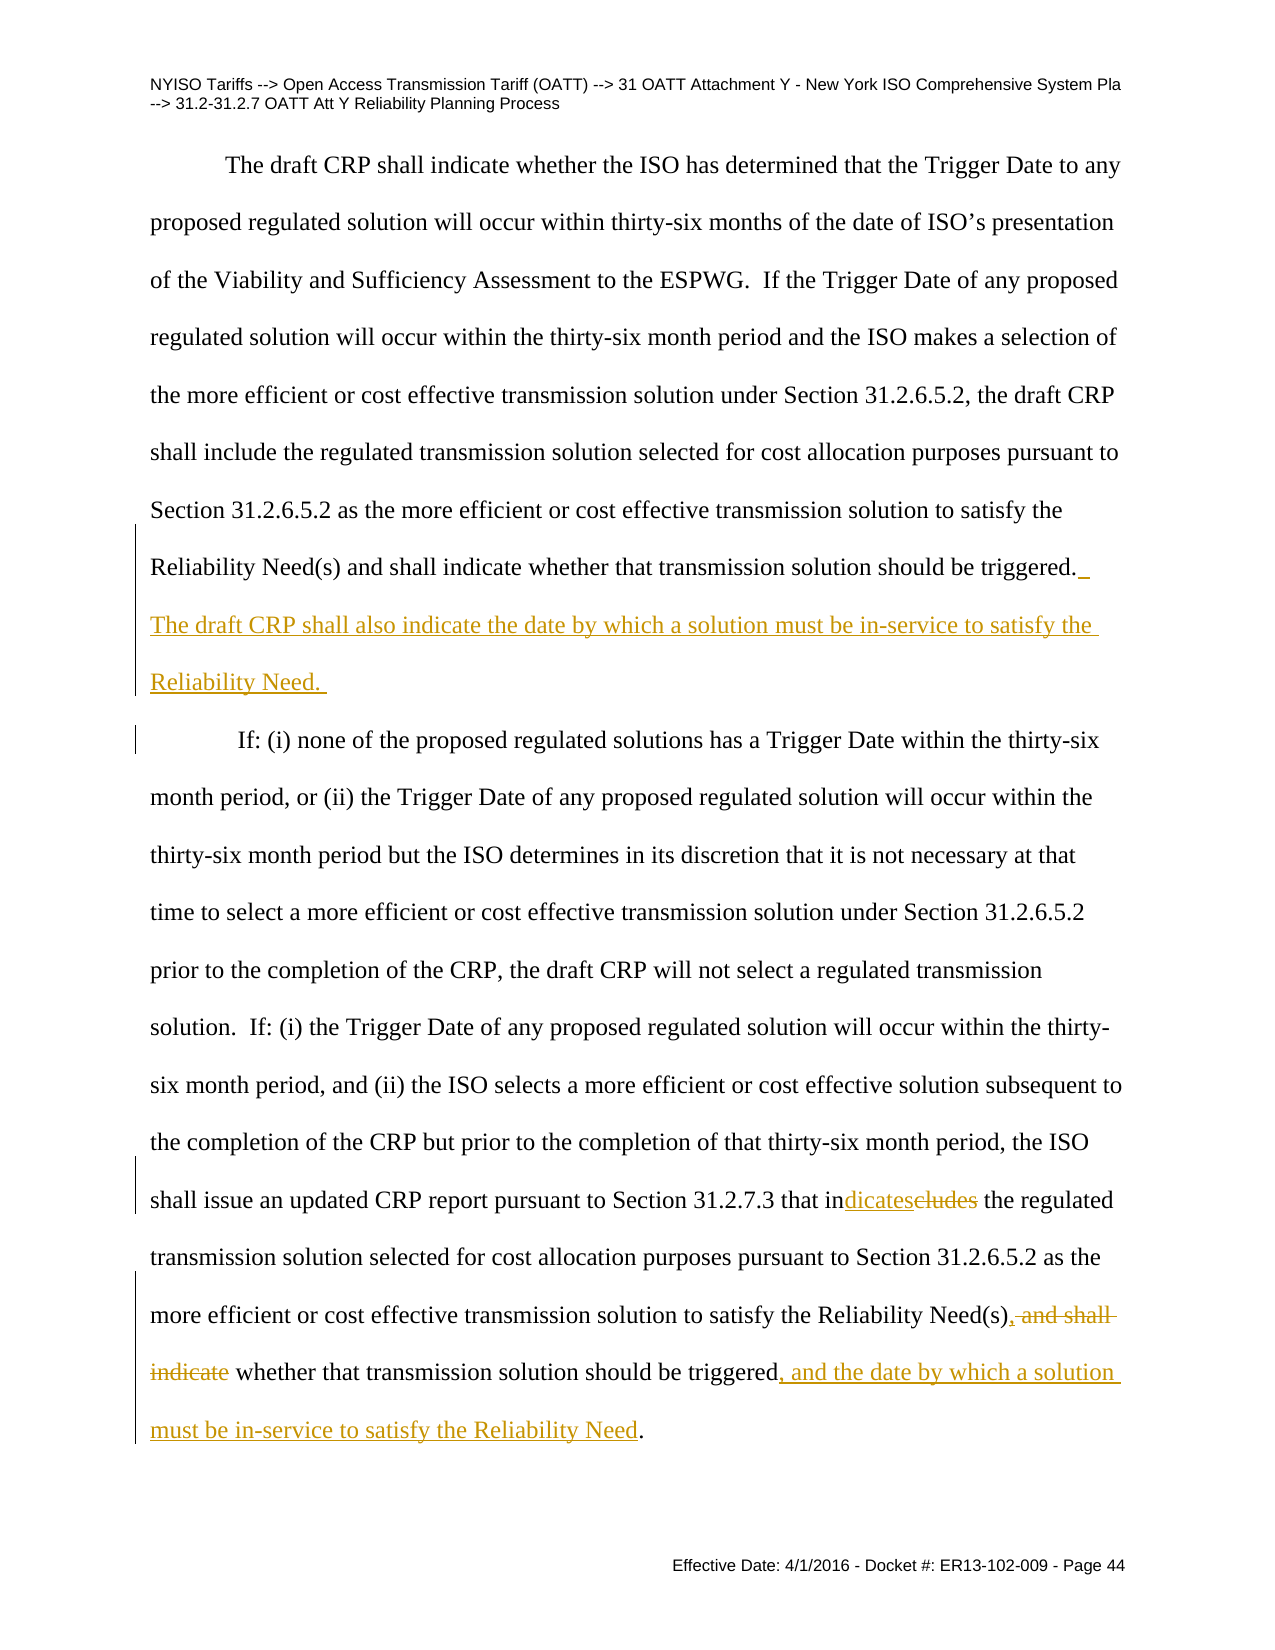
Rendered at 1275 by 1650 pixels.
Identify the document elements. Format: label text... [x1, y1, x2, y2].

text If: (i) none of the proposed regulated solutions has a Trigger Date within the thirty-six month period, or (ii) the Trigger Date of any proposed regulated solution will occur within the thirty-six month period but the ISO determines in its discretion that it is not necessary at that time to select a more efficient or cost effective transmission solution under Section 31.2.6.5.2 prior to the completion of the CRP, the draft CRP will not select a regulated transmission solution. If: (i) the Trigger Date of any proposed regulated solution will occur within the thirty-six month period, and (ii) the ISO selects a more efficient or cost effective solution subsequent to the completion of the CRP but prior to the completion of that thirty-six month period, the ISO shall issue an updated CRP report pursuant to Section 31.2.7.3 that in the regulated transmission solution selected for cost allocation purposes pursuant to Section 31.2.6.5.2 as the more efficient or cost effective transmission solution to satisfy the Reliability Need(s) whether that transmission solution should be triggered. [150, 725, 1125, 1444]
text The draft CRP shall indicate whether the ISO has determined that the Trigger Date to any proposed regulated solution will occur within thirty-six months of the date of ISO’s presentation of the Viability and Sufficiency Assessment to the ESPWG. If the Trigger Date of any proposed regulated solution will occur within the thirty-six month period and the ISO makes a selection of the more efficient or cost effective transmission solution under Section 31.2.6.5.2, the draft CRP shall include the regulated transmission solution selected for cost allocation purposes pursuant to Section 31.2.6.5.2 as the more efficient or cost effective transmission solution to satisfy the Reliability Need(s) and shall indicate whether that transmission solution should be triggered. [150, 150, 1125, 696]
